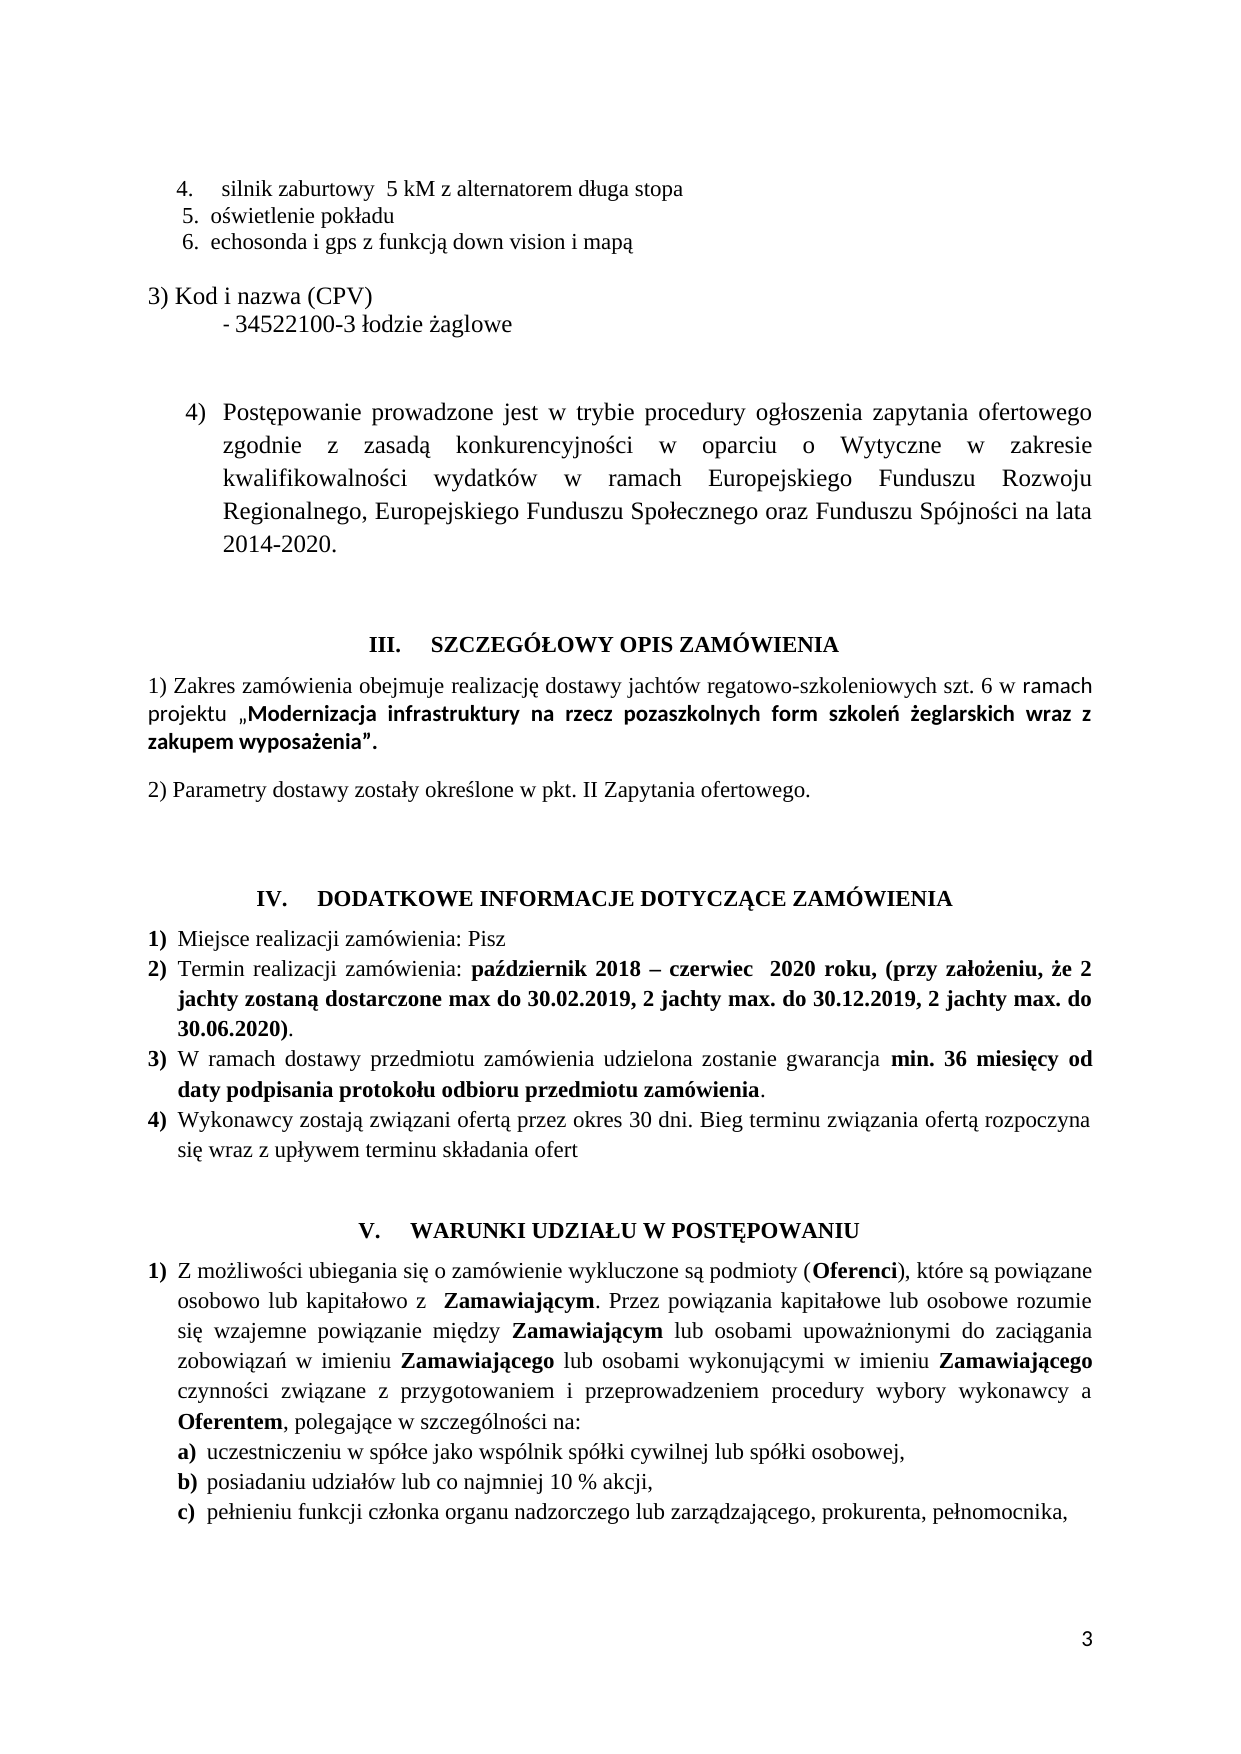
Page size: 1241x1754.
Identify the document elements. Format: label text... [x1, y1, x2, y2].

text 5. oświetlenie pokładu [148, 202, 1093, 228]
list SZCZEGÓŁOWY OPIS ZAMÓWIENIA [148, 632, 1093, 658]
list Z możliwości ubiegania się o zamówienie wykluczone są podmioty (Oferenci), które są powiązane osobowo lub kapitałowo z Zamawiającym. Przez powiązania kapitałowe lub osobowe rozumie się wzajemne powiązanie między Zamawiającym lub osobami upoważnionymi do zaciągania zobowiązań w imieniu Zamawiającego lub osobami wykonującymi w imieniu Zamawiającego czynności związane z przygotowaniem i przeprowadzeniem procedury wybory wykonawcy a Oferentem, polegające w szczególności na: [148, 1257, 1093, 1434]
text 2) Parametry dostawy zostały określone w pkt. II Zapytania ofertowego. [148, 776, 1093, 802]
list W ramach dostawy przedmiotu zamówienia udzielona zostanie gwarancja min. 36 miesięcy od daty podpisania protokołu odbioru przedmiotu zamówienia. [148, 1045, 1093, 1102]
text 1) Zakres zamówienia obejmuje realizację dostawy jachtów regatowo-szkoleniowych szt. 6 w ramach projektu „Modernizacja infrastruktury na rzecz pozaszkolnych form szkoleń żeglarskich wraz z zakupem wyposażenia”. [148, 671, 1093, 755]
text - 34522100-3 łodzie żaglowe [223, 309, 1093, 339]
list Wykonawcy zostają związani ofertą przez okres 30 dni. Bieg terminu związania ofertą rozpoczyna się wraz z upływem terminu składania ofert [148, 1106, 1093, 1162]
list Postępowanie prowadzone jest w trybie procedury ogłoszenia zapytania ofertowego zgodnie z zasadą konkurencyjności w oparciu o Wytyczne w zakresie kwalifikowalności wydatków w ramach Europejskiego Funduszu Rozwoju Regionalnego, Europejskiego Funduszu Społecznego oraz Funduszu Spójności na lata 2014-2020. [185, 397, 1093, 558]
list WARUNKI UDZIAŁU W POSTĘPOWANIU [148, 1217, 1093, 1244]
list DODATKOWE INFORMACJE DOTYCZĄCE ZAMÓWIENIA [148, 885, 1093, 911]
text 3) Kod i nazwa (CPV) [148, 281, 1093, 309]
list pełnieniu funkcji członka organu nadzorczego lub zarządzającego, prokurenta, pełnomocnika, [177, 1498, 1091, 1525]
list posiadaniu udziałów lub co najmniej 10 % akcji, [177, 1468, 1093, 1494]
text 4. silnik zaburtowy 5 kM z alternatorem długa stopa [148, 175, 1093, 202]
text 6. echosonda i gps z funkcją down vision i mapą [148, 228, 1093, 254]
list uczestniczeniu w spółce jako wspólnik spółki cywilnej lub spółki osobowej, [177, 1438, 1093, 1464]
list Miejsce realizacji zamówienia: Pisz [148, 924, 1093, 951]
list Termin realizacji zamówienia: październik 2018 – czerwiec 2020 roku, (przy założeniu, że 2 jachty zostaną dostarczone max do 30.02.2019, 2 jachty max. do 30.12.2019, 2 jachty max. do 30.06.2020). [148, 955, 1093, 1042]
